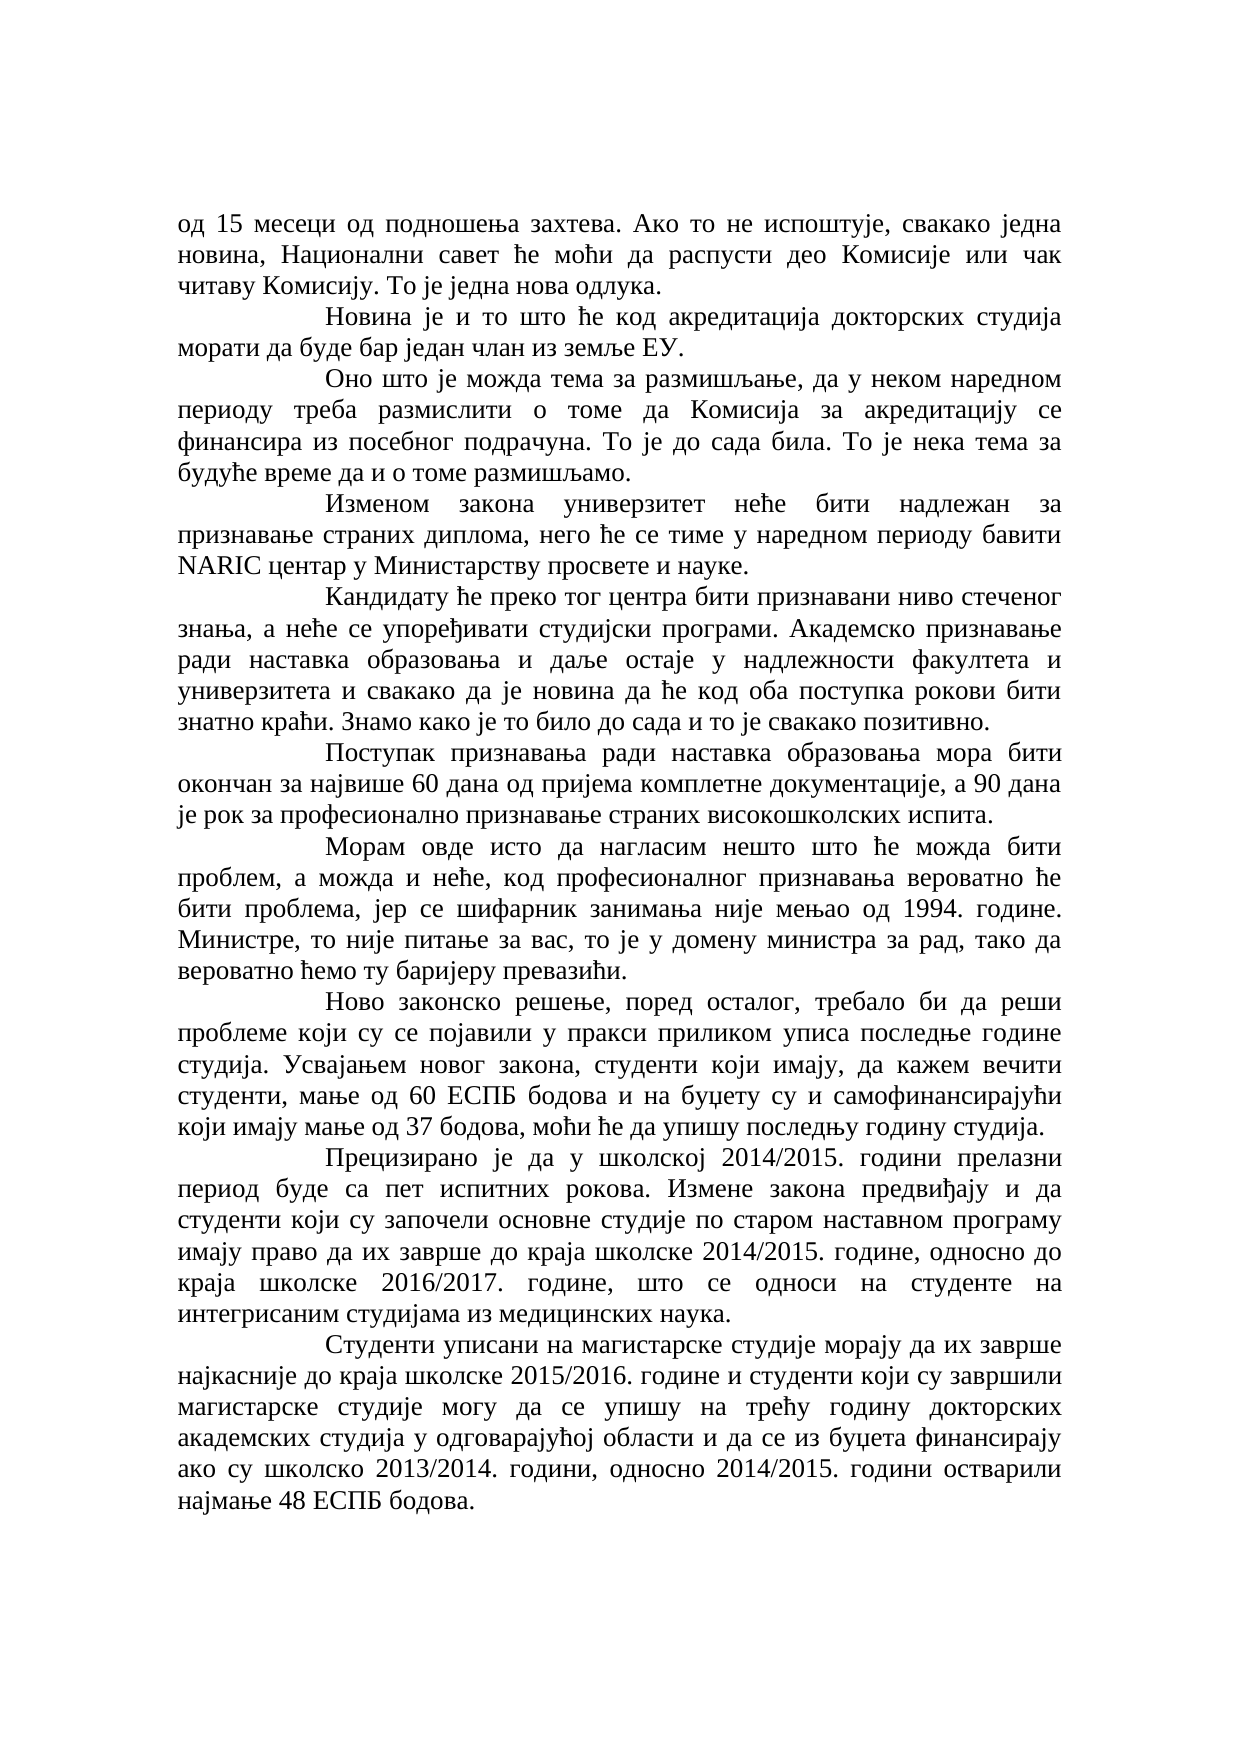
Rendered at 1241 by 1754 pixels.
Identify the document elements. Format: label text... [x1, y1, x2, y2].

text Изменом закона универзитет неће бити надлежан за признавање страних диплома, него ће се тиме у наредном периоду бавити NARIC центар у Министарству просвете и науке. [177, 487, 1063, 581]
text Прецизирано је да у школској 2014/2015. години прелазни период буде са пет испитних рокова. Измене закона предвиђају и да студенти који су започели основне студије по старом наставном програму имају право да их заврше до краја школске 2014/2015. године, односно до краја школске 2016/2017. године, што се односи на студенте на интегрисаним студијама из медицинских наука. [177, 1141, 1063, 1328]
text Студенти уписани на магистарске студије морају да их заврше најкасније до краја школске 2015/2016. године и студенти који су завршили магистарске студије могу да се упишу на трећу годину докторских академских студија у одговарајућој области и да се из буџета финансирају ако су школско 2013/2014. години, односно 2014/2015. години остварили најмање 48 ЕСПБ бодова. [177, 1328, 1063, 1515]
text Поступак признавања ради наставка образовања мора бити окончан за највише 60 дана од пријема комплетне документације, а 90 дана је рок за професионално признавање страних високошколских испита. [177, 736, 1063, 830]
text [177, 207, 1063, 300]
text Ново законско решење, поред осталог, требало би да реши проблеме који су се појавили у пракси приликом уписа последње године студија. Усвајањем новог закона, студенти који имају, да кажем вечити студенти, мање од 60 ЕСПБ бодова и на буџету су и самофинансирајући који имају мање од 37 бодова, моћи ће да упишу последњу годину студија. [177, 985, 1063, 1141]
text Новина је и то што ће код акредитација докторских студија морати да буде бар један члан из земље ЕУ. [177, 300, 1063, 362]
text Кандидату ће преко тог центра бити признавани ниво стеченог знања, а неће се упоређивати студијски програми. Академско признавање ради наставка образовања и даље остаје у надлежности факултета и универзитета и свакако да је новина да ће код оба поступка рокови бити знатно краћи. Знамо како је то било до сада и то је свакако позитивно. [177, 581, 1063, 736]
text Морам овде исто да нагласим нешто што ће можда бити проблем, а можда и неће, код професионалног признавања вероватно ће бити проблема, јер се шифарник занимања није мењао од 1994. године. Министре, то није питање за вас, то је у домену министра за рад, тако да вероватно ћемо ту баријеру превазићи. [177, 830, 1063, 985]
text Оно што је можда тема за размишљање, да у неком наредном периоду треба размислити о томе да Комисија за акредитацију се финансира из посебног подрачуна. То је до сада била. То је нека тема за будуће време да и о томе размишљамо. [177, 362, 1063, 487]
